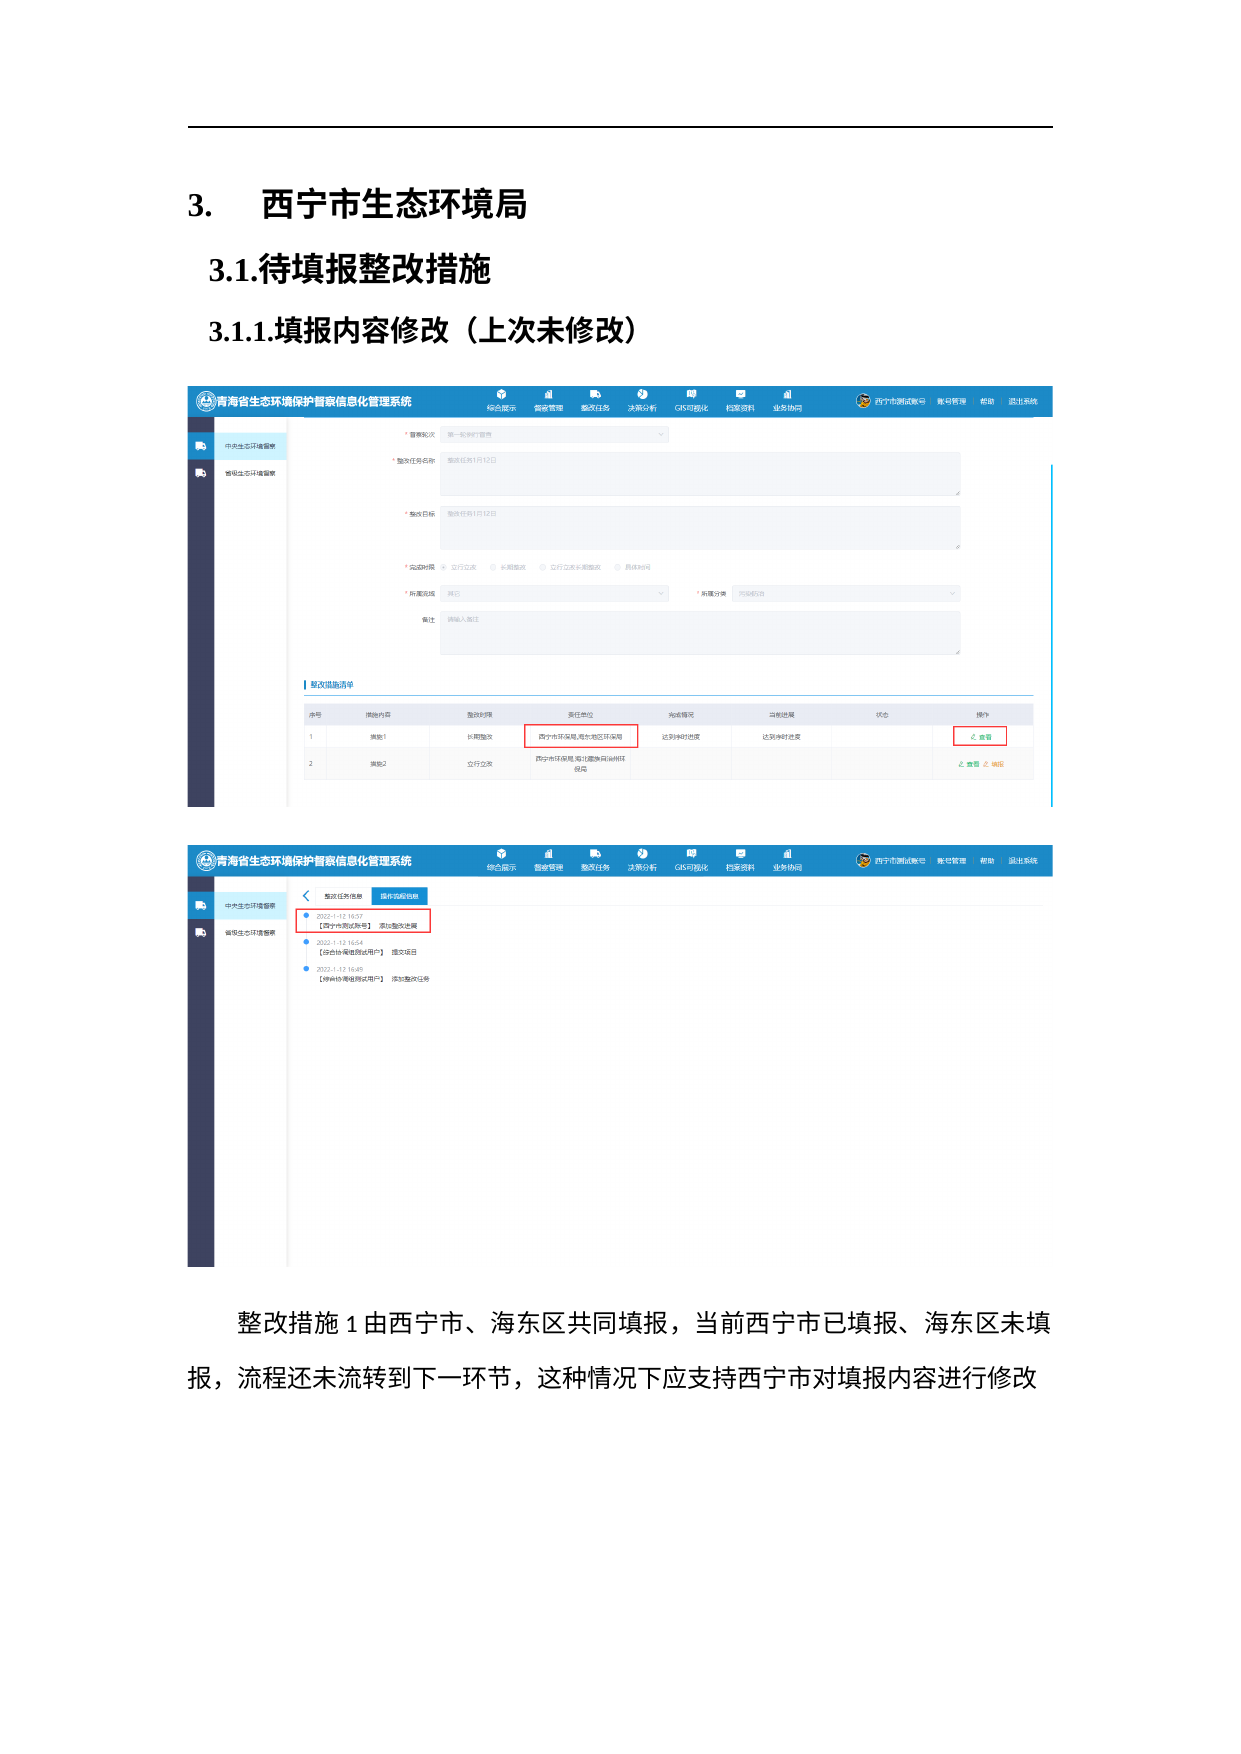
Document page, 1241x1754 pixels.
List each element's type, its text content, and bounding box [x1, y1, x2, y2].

subtitle 填报内容修改（上次未修改） [187, 307, 1053, 349]
subtitle 待填报整改措施 [187, 243, 1053, 291]
picture [187, 845, 1053, 1267]
text 整改措施1由西宁市、海东区共同填报，当前西宁市已填报、海东区未填报，流程还未流转到下一环节，这种情况下应支持西宁市对填报内容进行修改 [187, 1304, 1053, 1394]
picture [187, 386, 1053, 807]
subtitle 西宁市生态环境局 [187, 178, 1053, 226]
